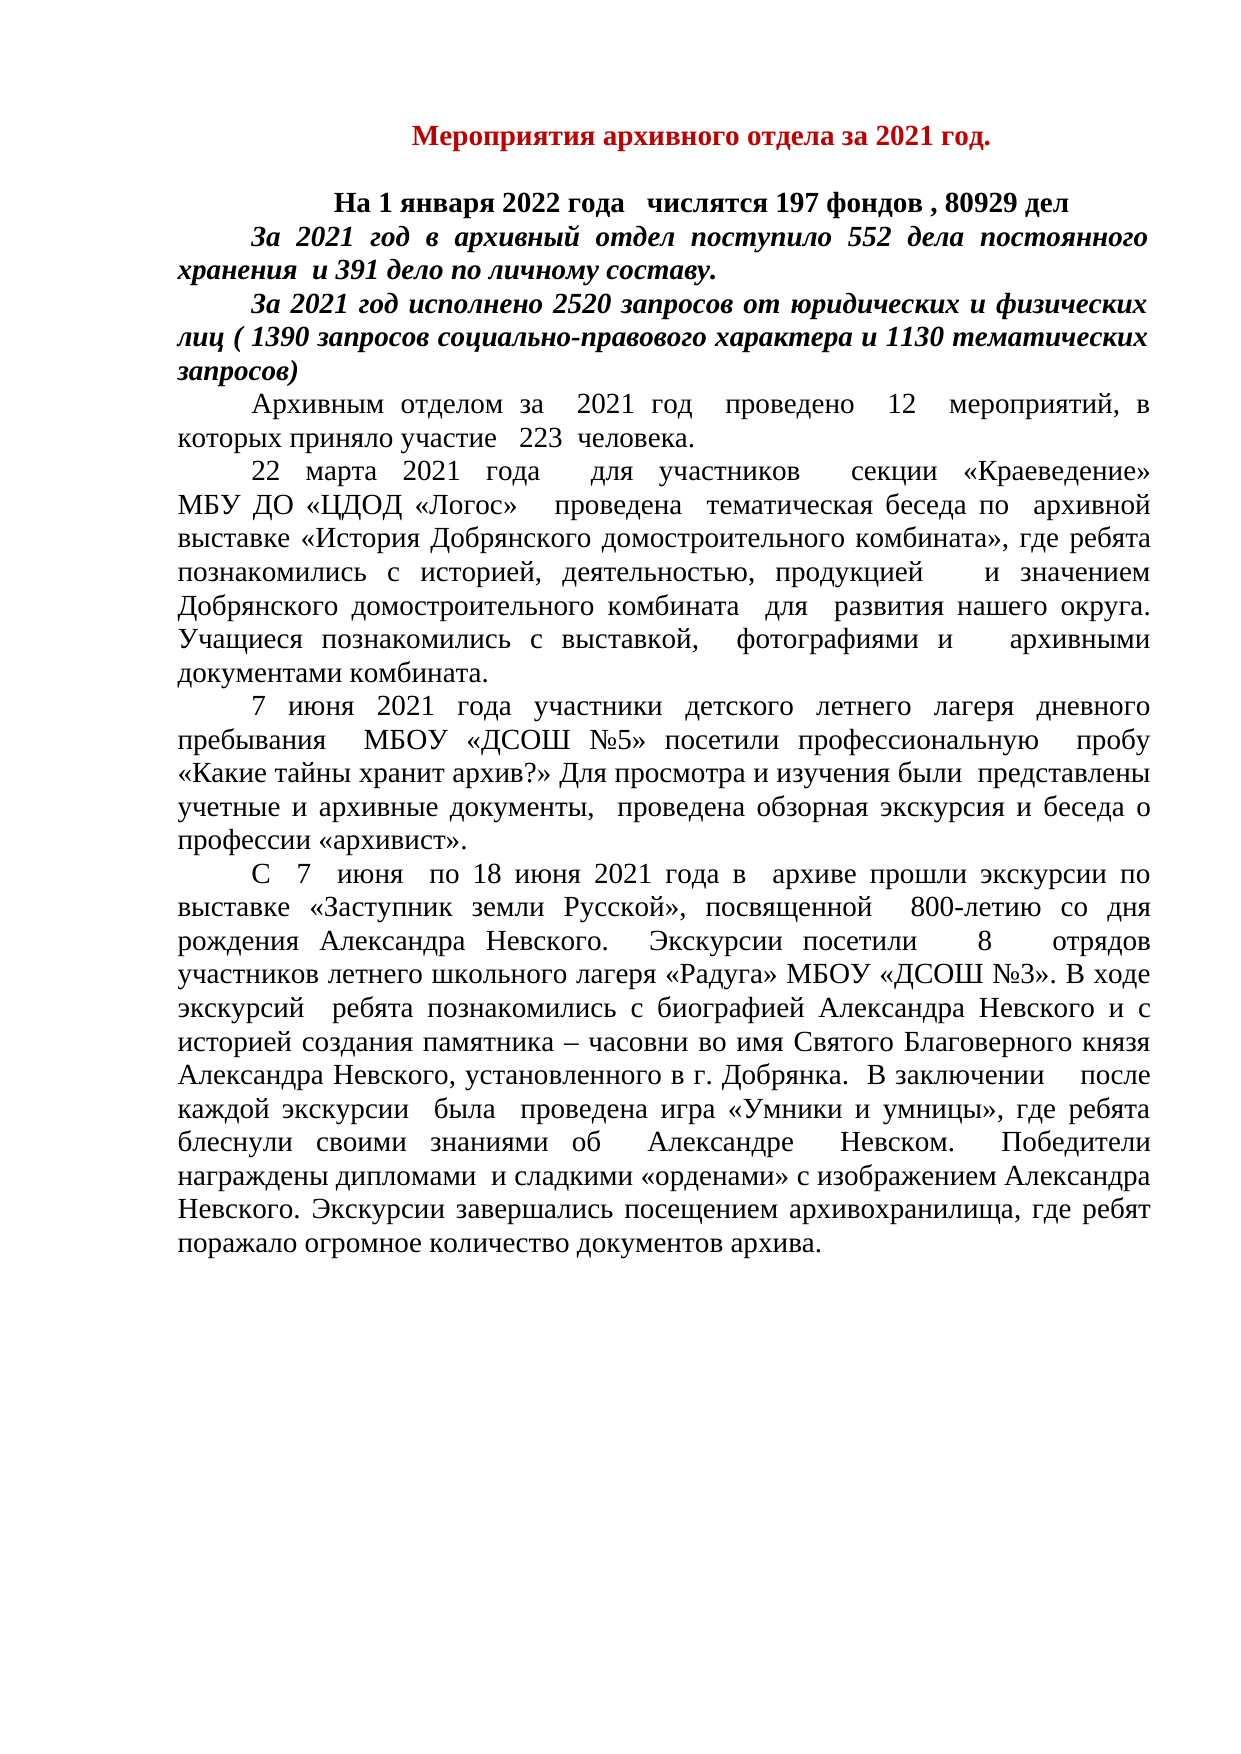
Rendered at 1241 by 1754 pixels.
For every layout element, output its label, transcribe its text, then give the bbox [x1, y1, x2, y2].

text На 1 января 2022 года числятся 197 фондов , 80929 дел [177, 185, 1152, 219]
text За 2021 год исполнено 2520 запросов от юридических и физических лиц ( 1390 запросов социально-правового характера и 1130 тематических запросов) [177, 286, 1152, 386]
text Архивным отделом за 2021 год проведено 12 мероприятий, в которых приняло участие 223 человека. [177, 386, 1152, 453]
text С 7 июня по 18 июня 2021 года в архиве прошли экскурсии по выставке «Заступник земли Русской», посвященной 800-летию со дня рождения Александра Невского. Экскурсии посетили 8 отрядов участников летнего школьного лагеря «Радуга» МБОУ «ДСОШ №3». В ходе экскурсий ребята познакомились с биографией Александра Невского и с историей создания памятника – часовни во имя Святого Благоверного князя Александра Невского, установленного в г. Добрянка. В заключении после каждой экскурсии была проведена игра «Умники и умницы», где ребята блеснули своими знаниями об Александре Невском. Победители награждены дипломами и сладкими «орденами» с изображением Александра Невского. Экскурсии завершались посещением архивохранилища, где ребят поражало огромное количество документов архива. [177, 856, 1152, 1258]
text За 2021 год в архивный отдел поступило 552 дела постоянного хранения и 391 дело по личному составу. [177, 219, 1152, 286]
text 7 июня 2021 года участники детского летнего лагеря дневного пребывания МБОУ «ДСОШ №5» посетили профессиональную пробу «Какие тайны хранит архив?» Для просмотра и изучения были представлены учетные и архивные документы, проведена обзорная экскурсия и беседа о профессии «архивист». [177, 688, 1152, 856]
text Мероприятия архивного отдела за 2021 год. [177, 118, 1152, 152]
text 22 марта 2021 года для участников секции «Краеведение» МБУ ДО «ЦДОД «Логос» проведена тематическая беседа по архивной выставке «История Добрянского домостроительного комбината», где ребята познакомились с историей, деятельностью, продукцией и значением Добрянского домостроительного комбината для развития нашего округа. Учащиеся познакомились с выставкой, фотографиями и архивными документами комбината. [177, 453, 1152, 688]
